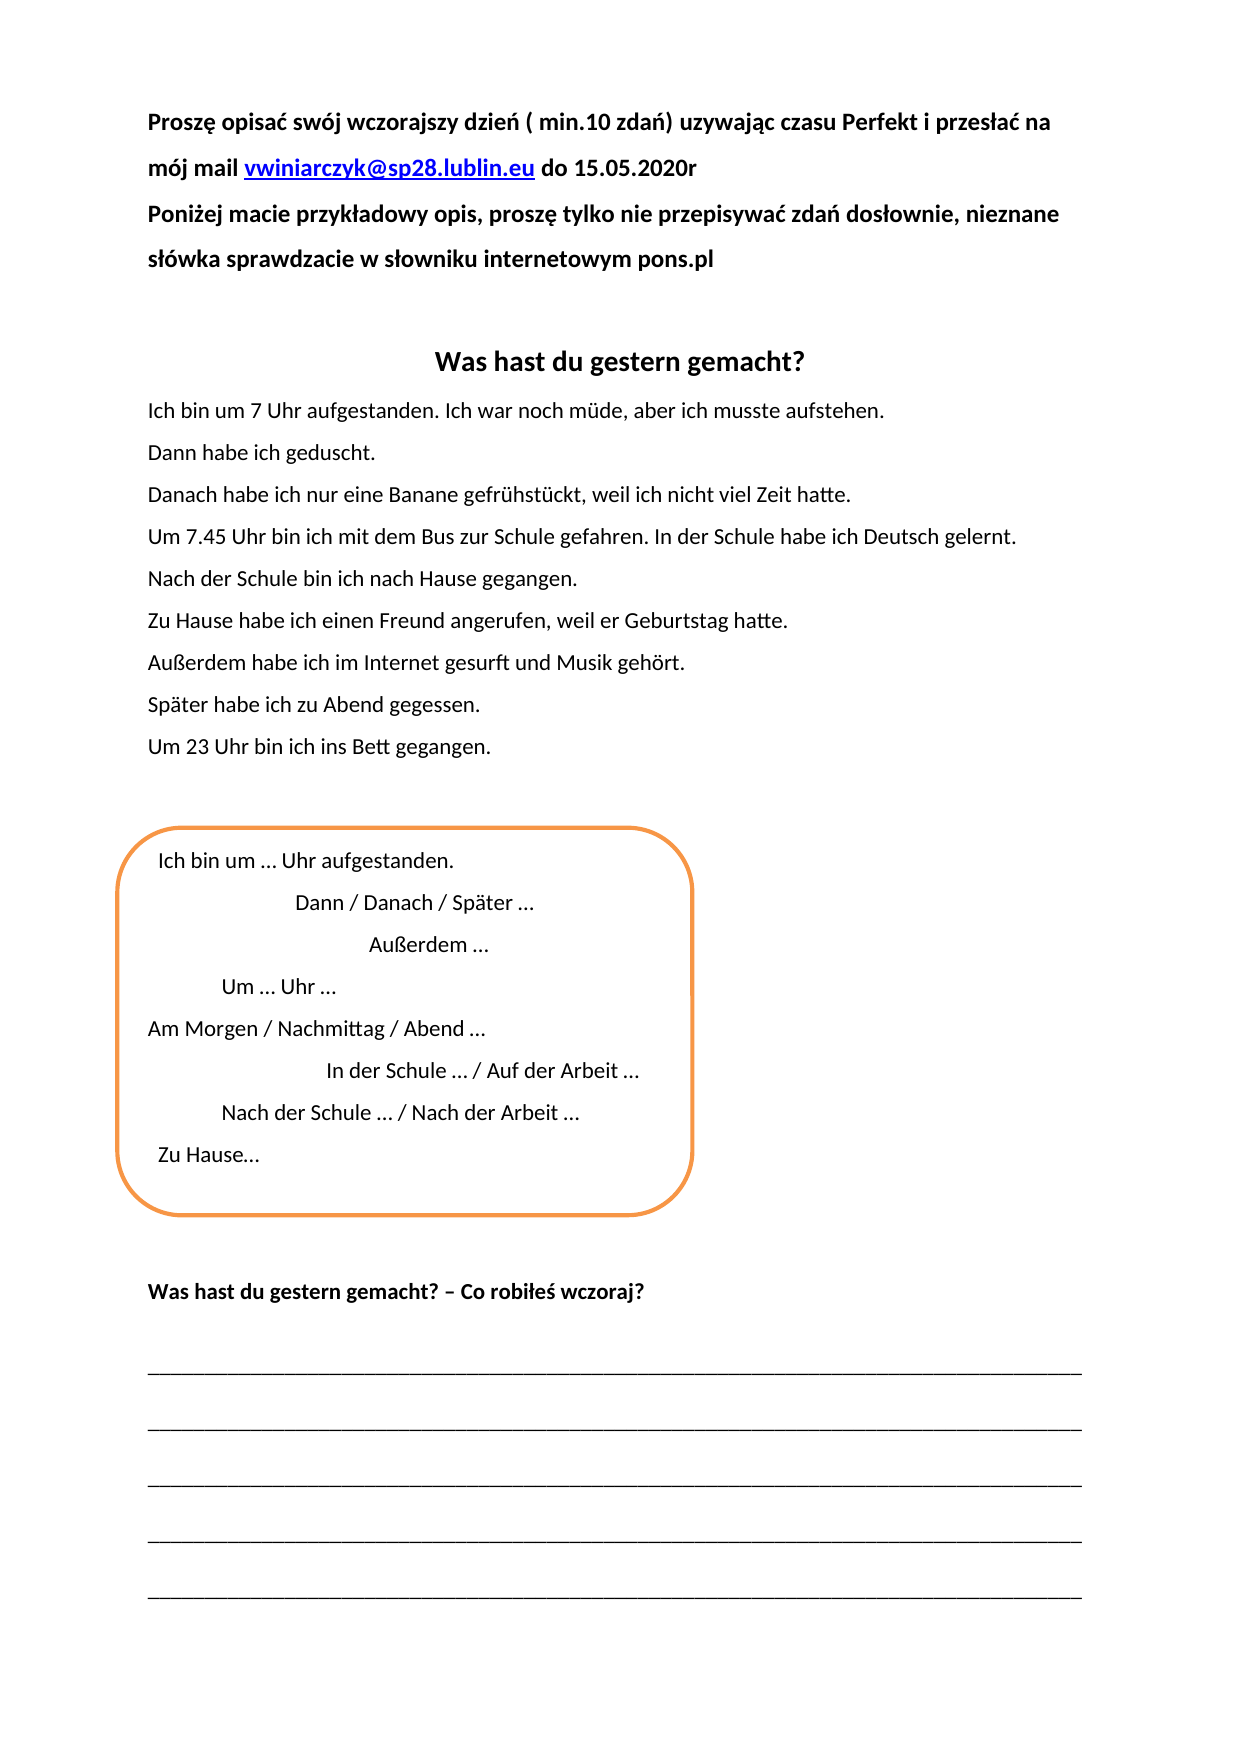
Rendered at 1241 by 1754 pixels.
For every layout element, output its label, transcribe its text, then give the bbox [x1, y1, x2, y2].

text Was hast du gestern gemacht? – Co robiłeś wczoraj? [148, 1277, 1092, 1306]
text __________________________________________________________________________________ [148, 1406, 1092, 1434]
text Danach habe ich nur eine Banane gefrühstückt, weil ich nicht viel Zeit hatte. [148, 480, 1092, 508]
text Nach der Schule bin ich nach Hause gegangen. [148, 564, 1092, 592]
text Dann habe ich geduscht. [148, 438, 1092, 466]
text Poniżej macie przykładowy opis, proszę tylko nie przepisywać zdań dosłownie, nieznane słówka sprawdzacie w słowniku internetowym pons.pl [148, 198, 1092, 274]
text Proszę opisać swój wczorajszy dzień ( min.10 zdań) uzywając czasu Perfekt i przesłać na mój mail vwiniarczyk@sp28.lublin.eu do 15.05.2020r [148, 106, 1092, 183]
text Ich bin um … Uhr aufgestanden. [148, 846, 1092, 874]
text Um … Uhr … [148, 972, 1092, 1000]
text __________________________________________________________________________________ [148, 1350, 1092, 1378]
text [148, 1574, 1092, 1602]
text Was hast du gestern gemacht? [148, 343, 1092, 378]
text In der Schule … / Auf der Arbeit … [221, 1056, 1092, 1084]
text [148, 1518, 1092, 1546]
text Später habe ich zu Abend gegessen. [148, 690, 1092, 718]
text Außerdem … [295, 930, 1092, 958]
text Nach der Schule … / Nach der Arbeit … [148, 1098, 1092, 1126]
text Zu Hause habe ich einen Freund angerufen, weil er Geburtstag hatte. [148, 606, 1092, 634]
text __________________________________________________________________________________ [148, 1462, 1092, 1490]
text Um 7.45 Uhr bin ich mit dem Bus zur Schule gefahren. In der Schule habe ich Deutsch gelernt. [148, 522, 1092, 550]
text Dann / Danach / Später … [221, 888, 1092, 916]
text Ich bin um 7 Uhr aufgestanden. Ich war noch müde, aber ich musste aufstehen. [148, 396, 1092, 424]
text Am Morgen / Nachmittag / Abend … [148, 1014, 1092, 1042]
text Außerdem habe ich im Internet gesurft und Musik gehört. [148, 648, 1092, 676]
text Zu Hause… [148, 1140, 1092, 1168]
text Um 23 Uhr bin ich ins Bett gegangen. [148, 732, 1092, 760]
